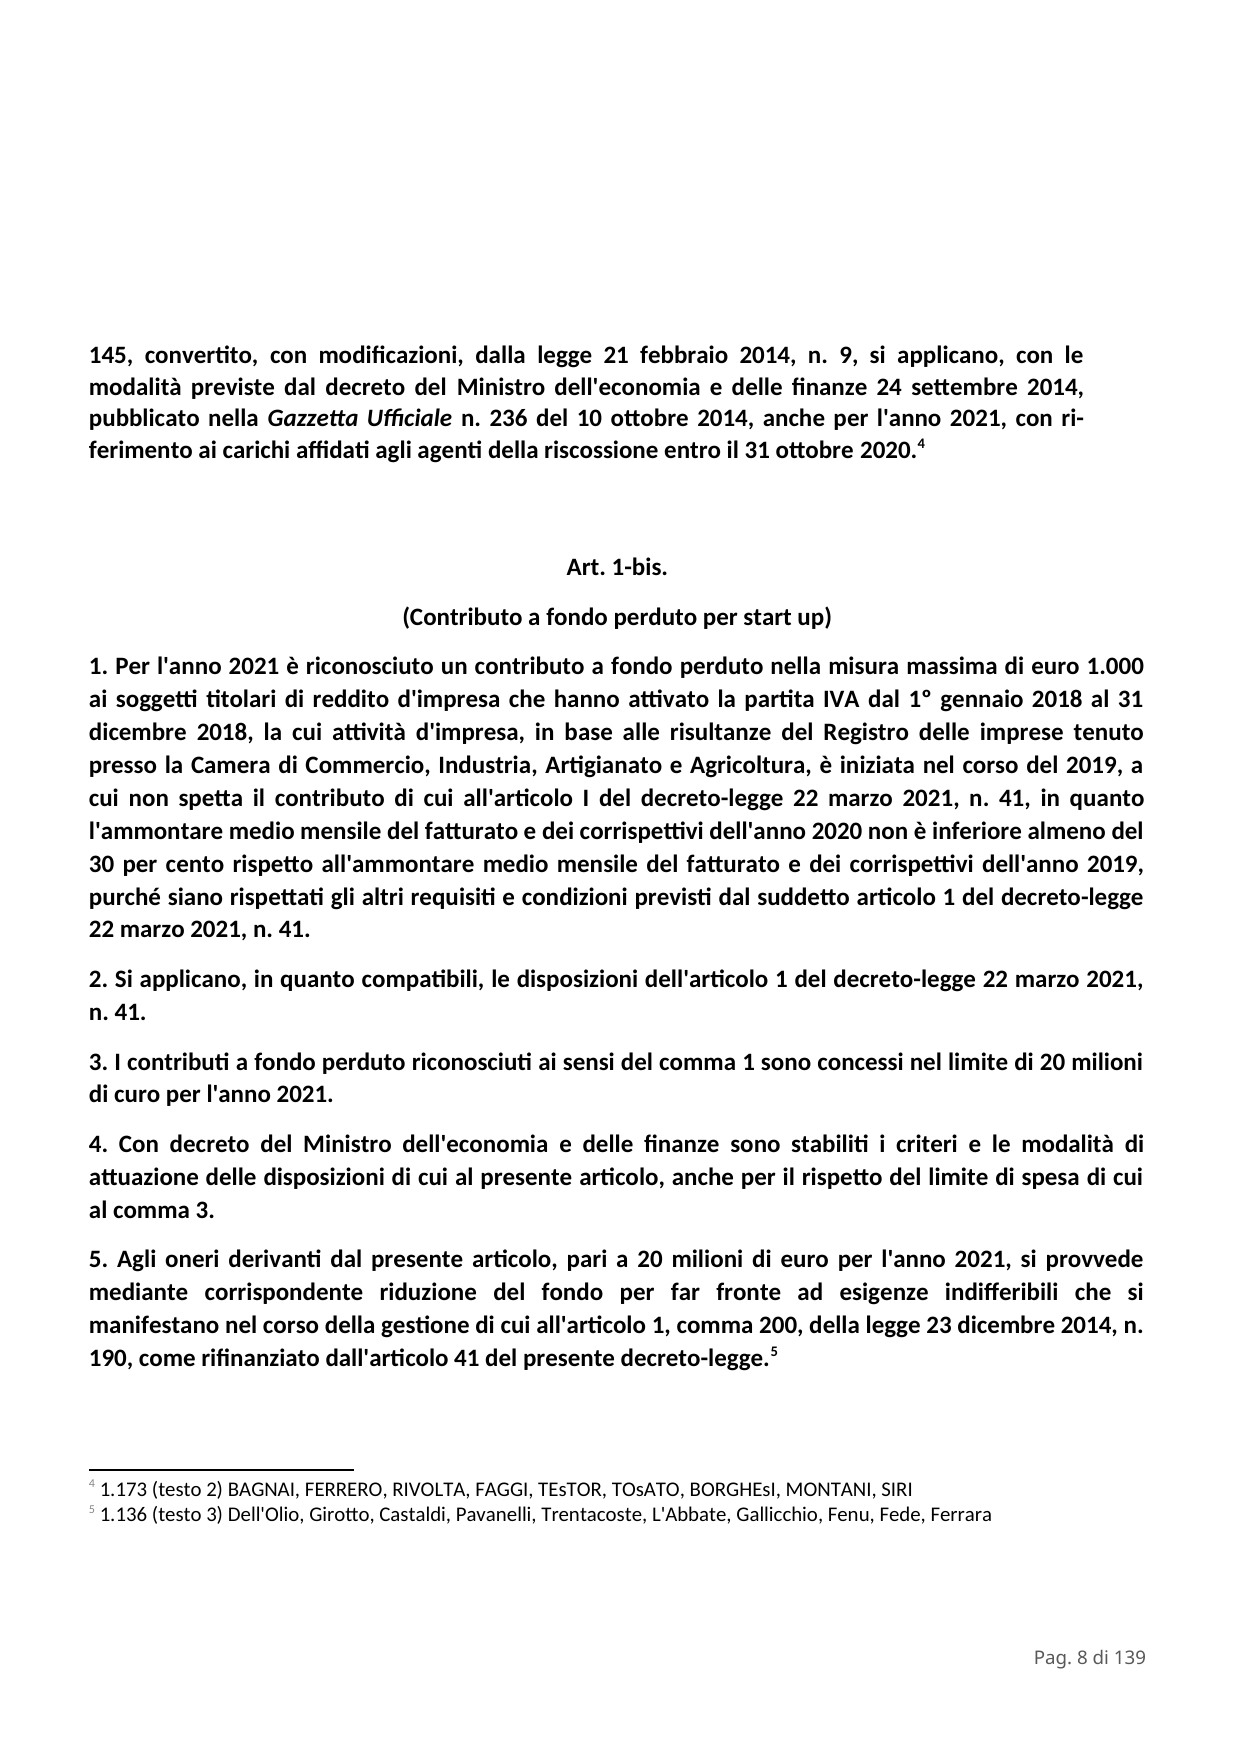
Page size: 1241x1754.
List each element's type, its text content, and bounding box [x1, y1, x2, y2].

text 4. Con decreto del Ministro dell'economia e delle finanze sono stabiliti i criteri e le modalità di attuazione delle disposizioni di cui al presente articolo, anche per il rispetto del limite di spesa di cui al comma 3. [89, 1128, 1146, 1224]
text 1. Per l'anno 2021 è riconosciuto un contributo a fondo perduto nella misura massima di euro 1.000 ai soggetti titolari di reddito d'impresa che hanno attivato la partita IVA dal 1º gennaio 2018 al 31 dicembre 2018, la cui attività d'impresa, in base alle risultanze del Registro delle imprese tenuto presso la Camera di Commercio, Industria, Artigianato e Agricoltura, è iniziata nel corso del 2019, a cui non spetta il contributo di cui all'articolo I del decreto-legge 22 marzo 2021, n. 41, in quanto l'ammontare medio mensile del fatturato e dei corrispettivi dell'anno 2020 non è inferiore almeno del 30 per cento rispetto all'ammontare medio mensile del fatturato e dei corrispettivi dell'anno 2019, purché siano rispettati gli altri requisiti e condizioni previsti dal suddetto articolo 1 del decreto-legge 22 marzo 2021, n. 41. [89, 650, 1146, 944]
text (Contributo a fondo perduto per start up) [89, 601, 1146, 631]
text 5. Agli oneri derivanti dal presente articolo, pari a 20 milioni di euro per l'anno 2021, si provvede mediante corrispondente riduzione del fondo per far fronte ad esigenze indifferibili che si manifestano nel corso della gestione di cui all'articolo 1, comma 200, della legge 23 dicembre 2014, n. 190, come rifinanziato dall'articolo 41 del presente decreto-legge. [89, 1244, 1146, 1373]
text 2. Si applicano, in quanto compatibili, le disposizioni dell'articolo 1 del decreto-legge 22 marzo 2021, n. 41. [89, 963, 1146, 1027]
text 3. I contributi a fondo perduto riconosciuti ai sensi del comma 1 sono concessi nel limite di 20 milioni di curo per l'anno 2021. [89, 1046, 1146, 1109]
text Art. 1-bis. [89, 551, 1146, 582]
